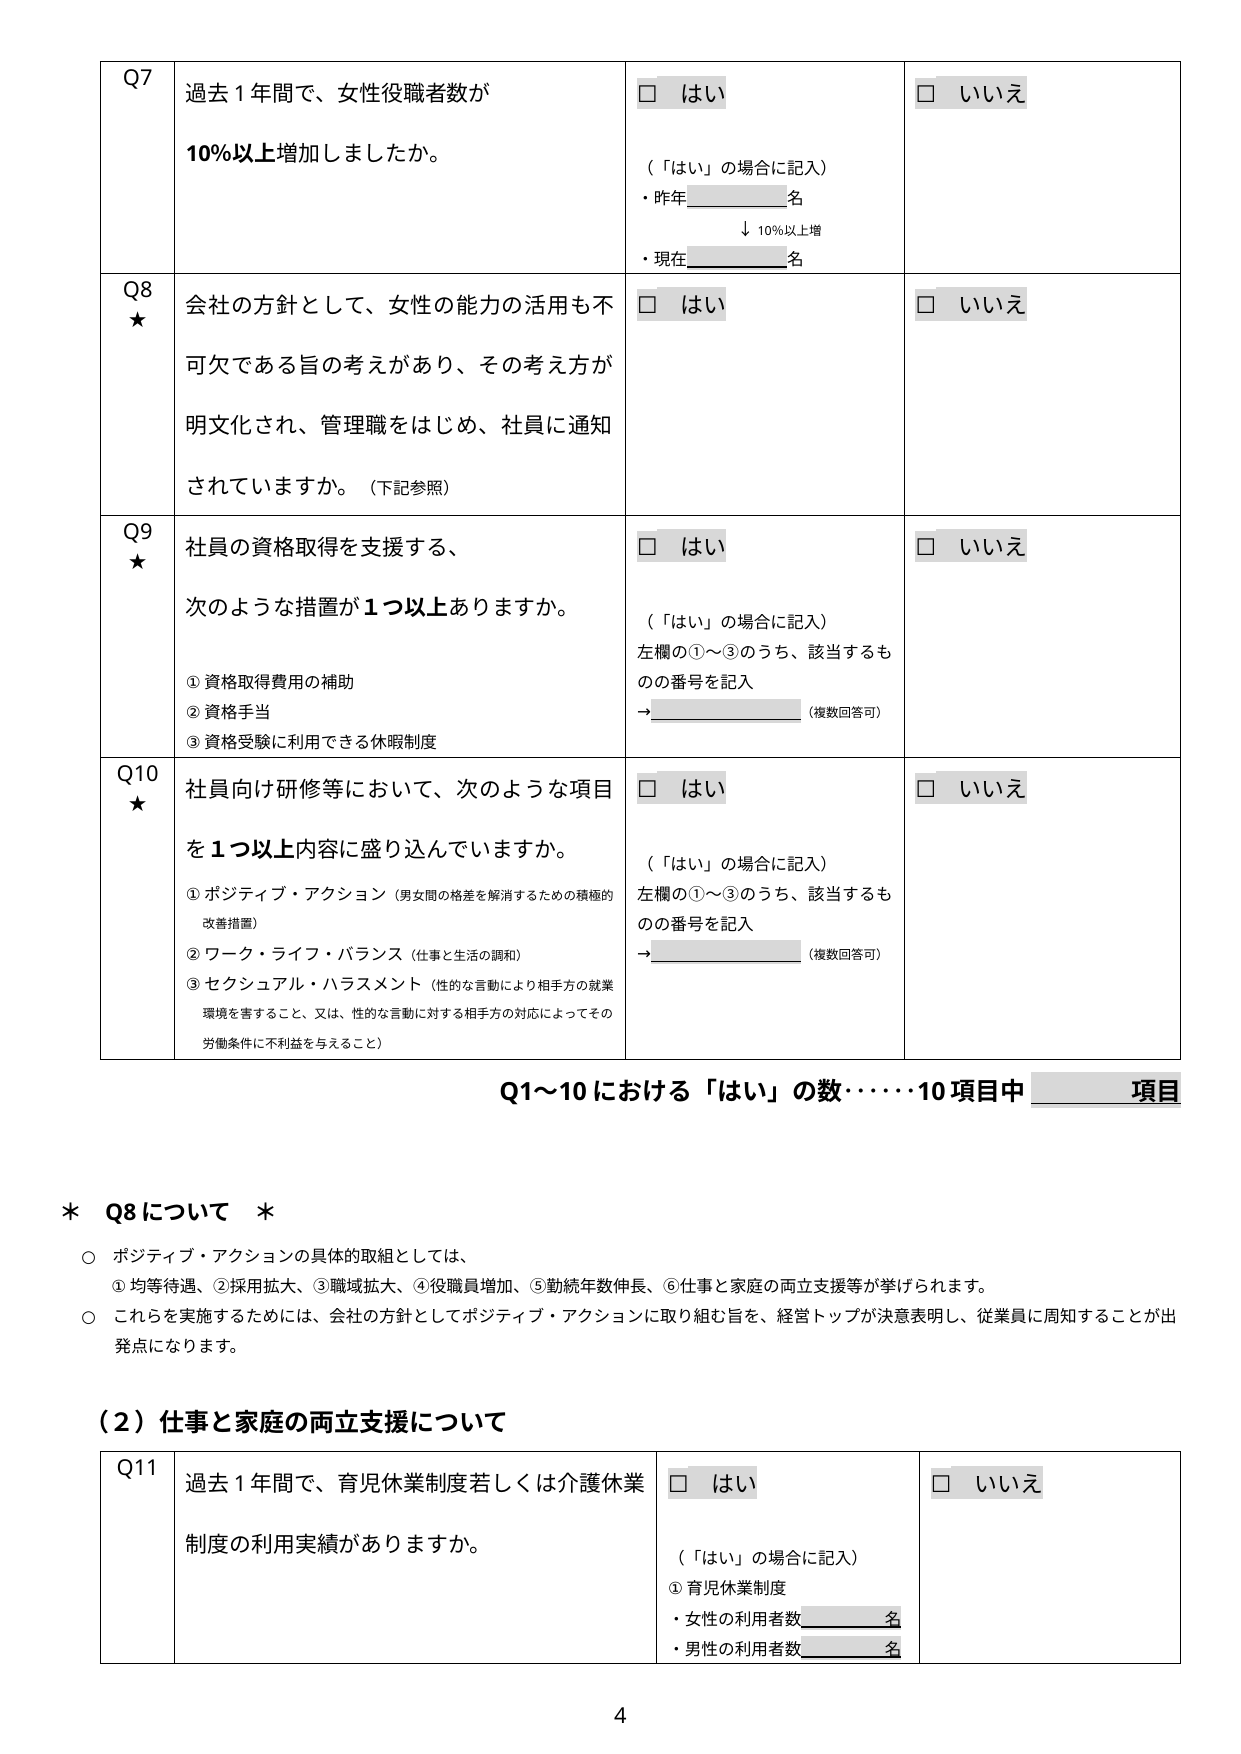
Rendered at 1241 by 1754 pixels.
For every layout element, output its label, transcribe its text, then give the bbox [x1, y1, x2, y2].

table_cell いいえ [905, 274, 1180, 515]
table_header いいえ [920, 1452, 1180, 1663]
text Q1～10における「はい」の数‥‥‥10項目中 項目 [59, 1060, 1181, 1120]
text ＊ Q8について ＊ [59, 1180, 1181, 1240]
table_cell 過去1年間で、女性役職者数が 10％以上増加しましたか。 [175, 62, 625, 273]
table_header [657, 1452, 919, 1663]
table_cell Q9 ★ [101, 516, 174, 757]
table_cell いいえ [905, 758, 1180, 1059]
table_header Q11 [101, 1452, 174, 1663]
text ①均等待遇、②採用拡大、③職域拡大、④役職員増加、⑤勤続年数伸長、⑥仕事と家庭の両立支援等が挙げられます。 [103, 1270, 1181, 1301]
table_cell Q8 ★ [101, 274, 174, 515]
table_cell いいえ [905, 516, 1180, 757]
table_cell Q7 [101, 62, 174, 273]
table_cell はい （「はい」の場合に記入） ・昨年 名 ↓ 10％以上増 ・現在 名 [626, 62, 904, 273]
table_cell 会社の方針として、女性の能力の活用も不可欠である旨の考えがあり、その考え方が明文化され、管理職をはじめ、社員に通知されていますか。（下記参照） [175, 274, 625, 515]
text ○ これらを実施するためには、会社の方針としてポジティブ・アクションに取り組む旨を、経営トップが決意表明し、従業員に周知することが出発点になります。 [81, 1301, 1181, 1361]
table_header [175, 1452, 656, 1663]
table_cell はい （「はい」の場合に記入） 左欄の①～③のうち、該当するものの番号を記入 → （複数回答可） [626, 758, 904, 1059]
table_cell Q10 ★ [101, 758, 174, 1059]
table_cell はい （「はい」の場合に記入） 左欄の①～③のうち、該当するものの番号を記入 → （複数回答可） [626, 516, 904, 757]
text ○ ポジティブ・アクションの具体的取組としては、 [81, 1240, 1181, 1270]
table_cell いいえ [905, 62, 1180, 273]
table_cell 社員の資格取得を支援する、 次のような措置が１つ以上ありますか。 ①資格取得費用の補助 ②資格手当 ③資格受験に利用できる休暇制度 [175, 516, 625, 757]
text （２）仕事と家庭の両立支援について [59, 1391, 1181, 1451]
table_cell 社員向け研修等において、次のような項目を１つ以上内容に盛り込んでいますか。 ①ポジティブ・アクション（男女間の格差を解消するための積極的改善措置） ②ワーク・ライフ・バランス（仕事と生活の調和） ③セクシュアル・ハラスメント（性的な言動により相手方の就業環境を害すること、又は、性的な言動に対する相手方の対応によってその労働条件に不利益を与えること） [175, 758, 625, 1059]
table_cell はい [626, 274, 904, 515]
